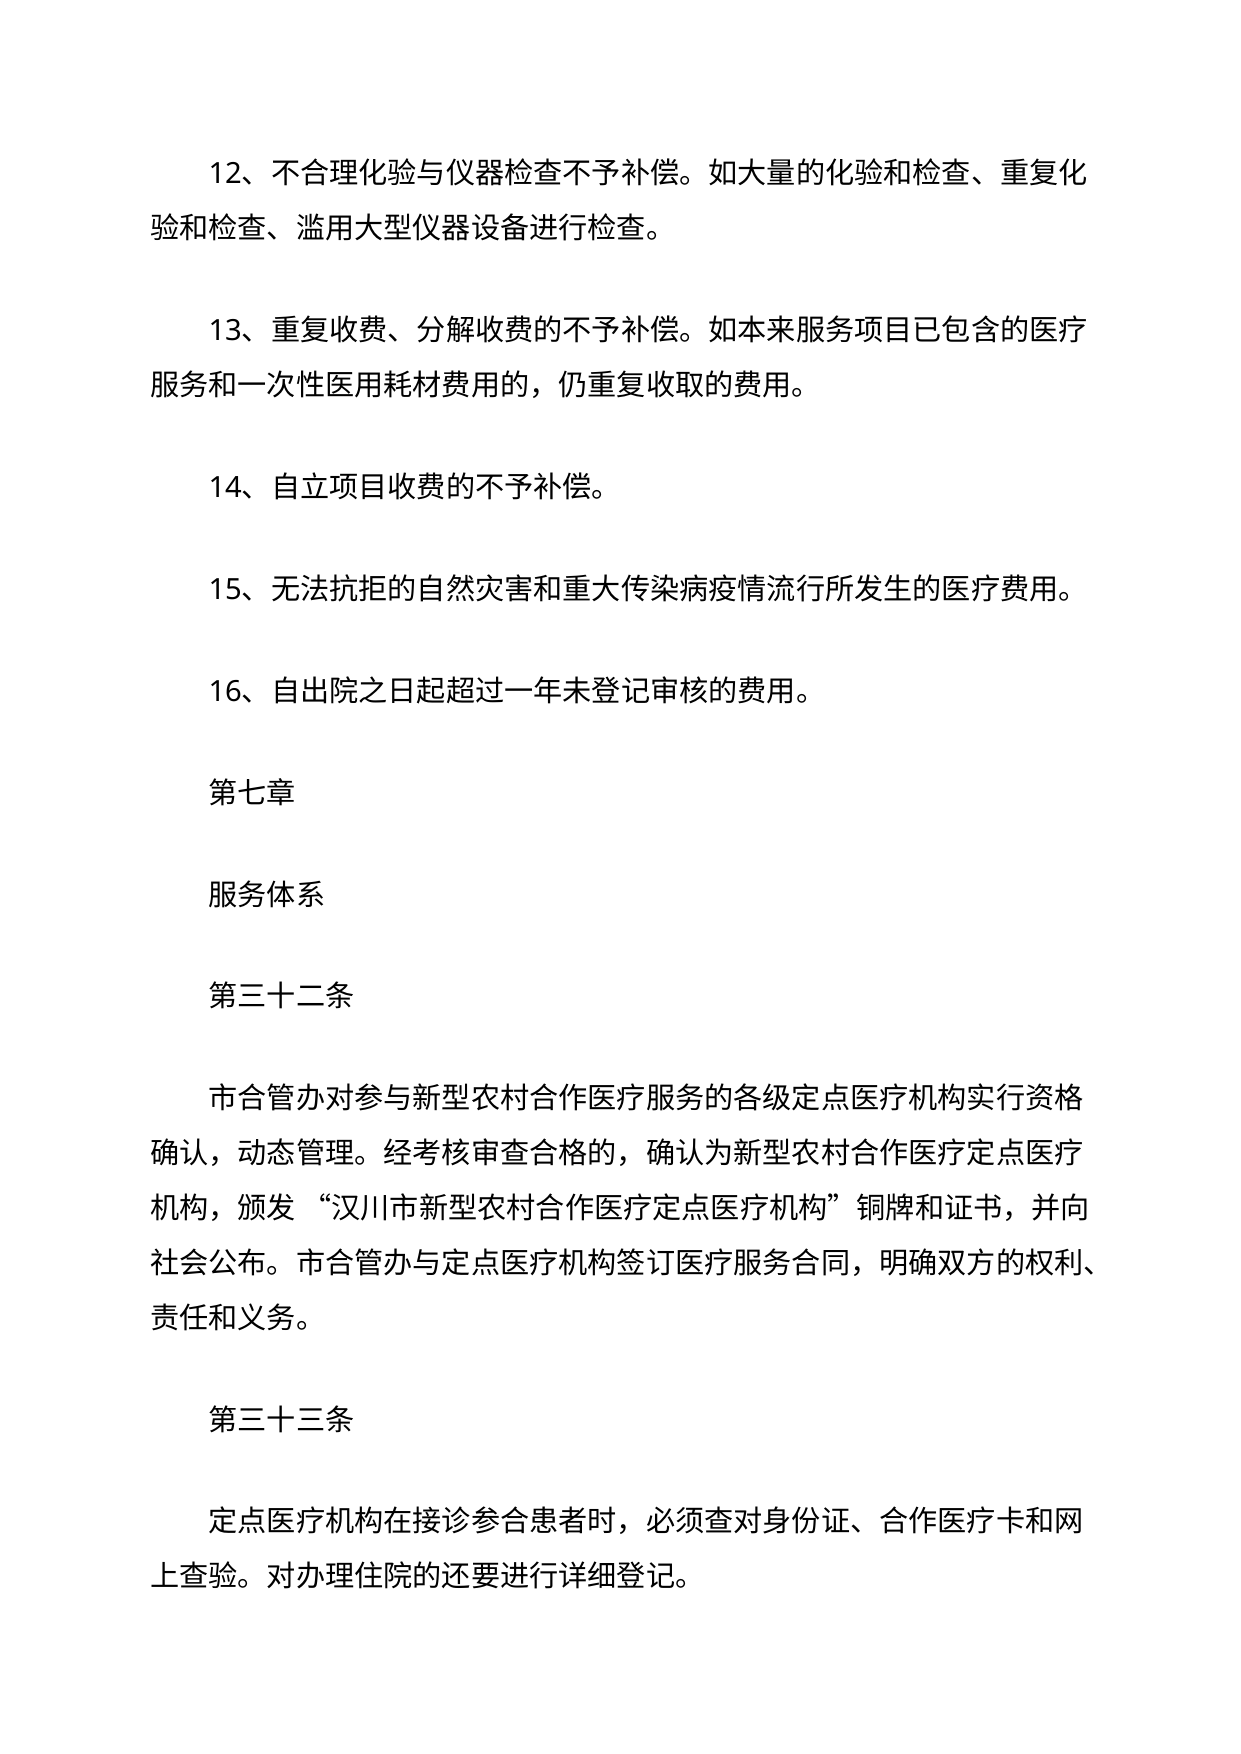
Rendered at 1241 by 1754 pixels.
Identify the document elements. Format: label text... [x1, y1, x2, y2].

text 第七章 [150, 769, 1090, 812]
text 服务体系 [150, 871, 1090, 913]
text 16、自出院之日起超过一年未登记审核的费用。 [150, 667, 1090, 710]
text 12、不合理化验与仪器检查不予补偿。如大量的化验和检查、重复化验和检查、滥用大型仪器设备进行检查。 [150, 150, 1090, 247]
text 定点医疗机构在接诊参合患者时，必须查对身份证、合作医疗卡和网上查验。对办理住院的还要进行详细登记。 [150, 1498, 1090, 1595]
text 第三十三条 [150, 1396, 1090, 1438]
text 13、重复收费、分解收费的不予补偿。如本来服务项目已包含的医疗服务和一次性医用耗材费用的，仍重复收取的费用。 [150, 307, 1090, 404]
text 15、无法抗拒的自然灾害和重大传染病疫情流行所发生的医疗费用。 [150, 566, 1090, 608]
text 第三十二条 [150, 973, 1090, 1015]
text 市合管办对参与新型农村合作医疗服务的各级定点医疗机构实行资格确认，动态管理。经考核审查合格的，确认为新型农村合作医疗定点医疗机构，颁发 “汉川市新型农村合作医疗定点医疗机构”铜牌和证书，并向社会公布。市合管办与定点医疗机构签订医疗服务合同，明确双方的权利、责任和义务。 [150, 1075, 1090, 1337]
text 14、自立项目收费的不予补偿。 [150, 463, 1090, 506]
